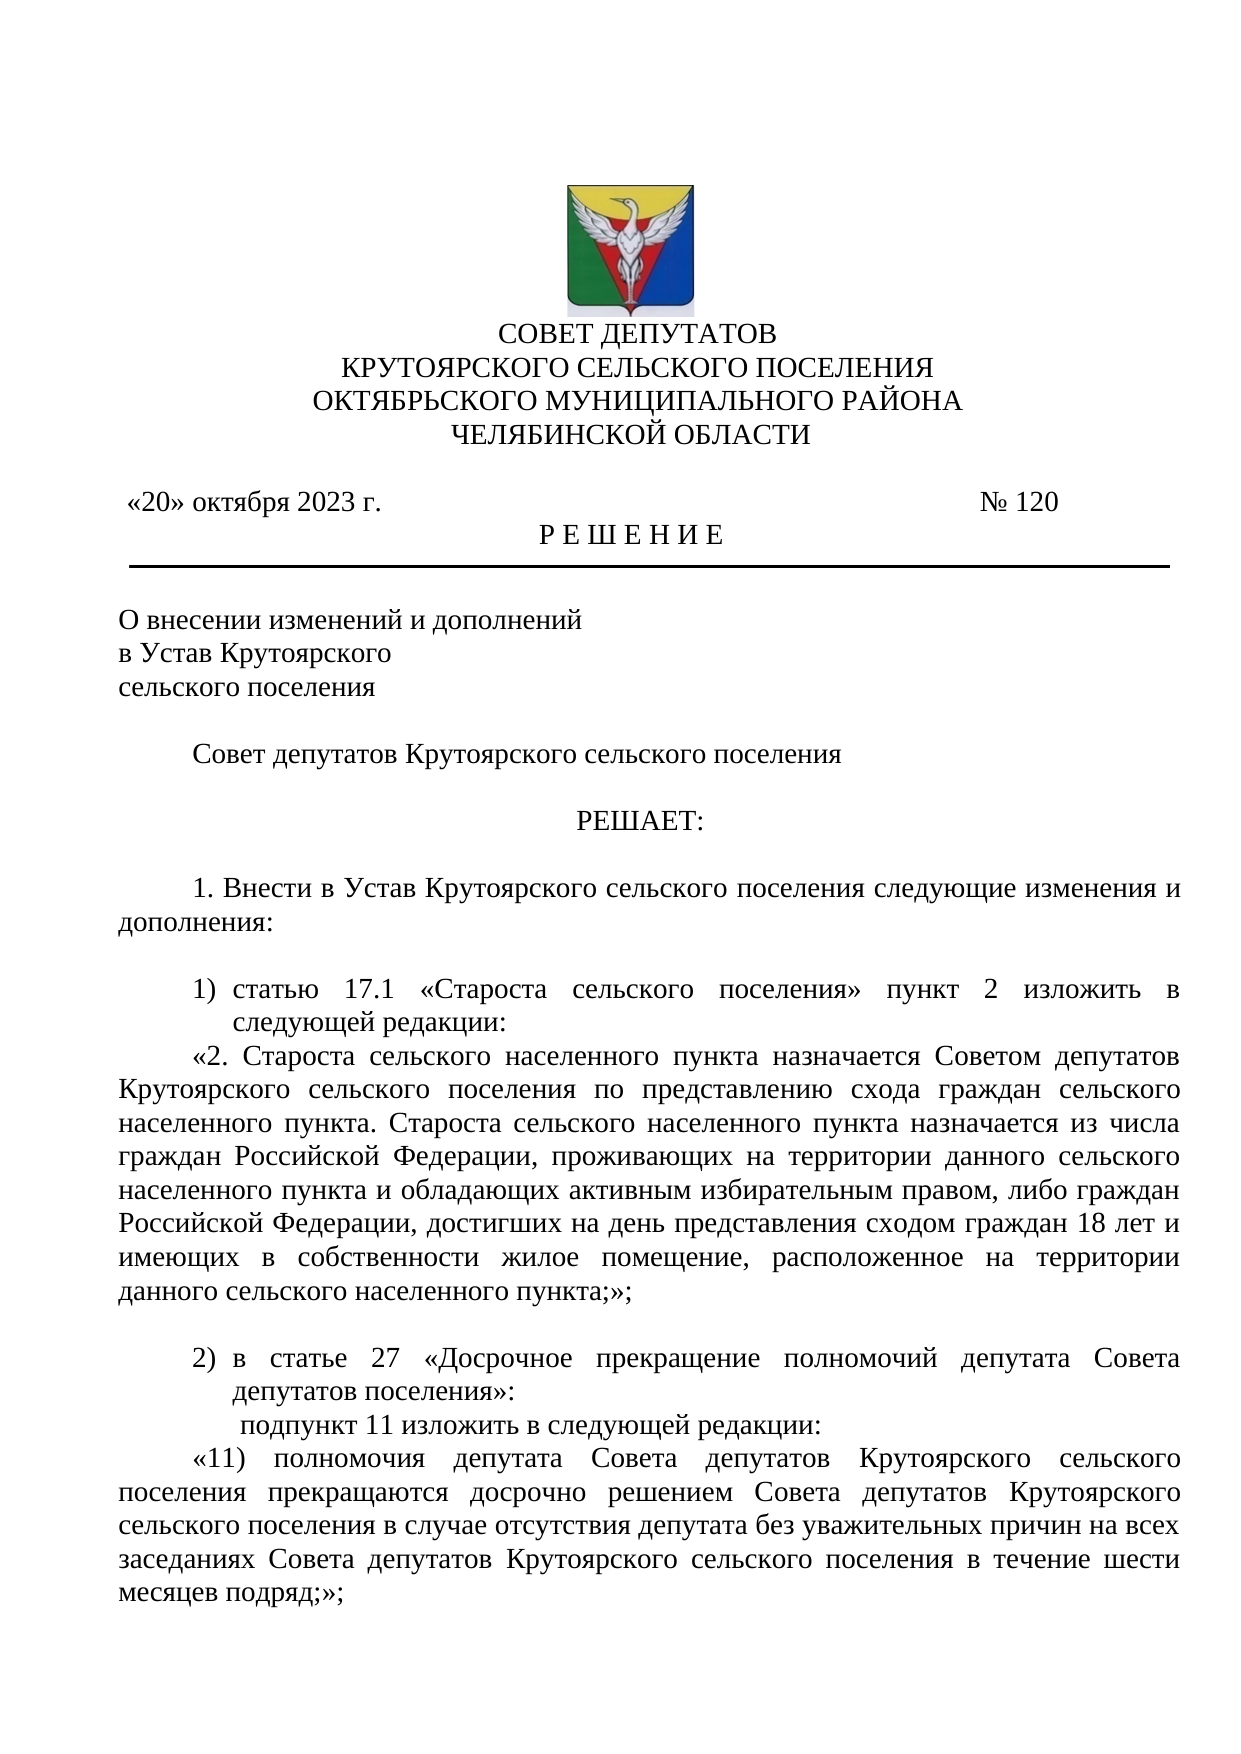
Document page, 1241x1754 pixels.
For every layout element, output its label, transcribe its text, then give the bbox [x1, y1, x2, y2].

text Совет депутатов Крутоярского сельского поселения [118, 736, 1181, 769]
text 1. Внести в Устав Крутоярского сельского поселения следующие изменения и дополнения: [118, 870, 1181, 937]
list подпункт 11 изложить в следующей редакции: [232, 1407, 1181, 1440]
list статью 17.1 «Староста сельского поселения» пункт 2 изложить в следующей редакции: [192, 971, 1181, 1038]
text «2. Староста сельского населенного пункта назначается Советом депутатов Крутоярского сельского поселения по представлению схода граждан сельского населенного пункта. Староста сельского населенного пункта назначается из числа граждан Российской Федерации, проживающих на территории данного сельского населенного пункта и обладающих активным избирательным правом, либо граждан Российской Федерации, достигших на день представления сходом граждан 18 лет и имеющих в собственности жилое помещение, расположенное на территории данного сельского населенного пункта;»; [118, 1038, 1181, 1306]
text в Устав Крутоярского [118, 635, 1181, 669]
text «11) полномочия депутата Совета депутатов Крутоярского сельского поселения прекращаются досрочно решением Совета депутатов Крутоярского сельского поселения в случае отсутствия депутата без уважительных причин на всех заседаниях Совета депутатов Крутоярского сельского поселения в течение шести месяцев подряд;»; [118, 1440, 1181, 1608]
picture [567, 185, 695, 317]
list в статье 27 «Досрочное прекращение полномочий депутата Совета депутатов поселения»: [192, 1340, 1181, 1407]
text РЕШАЕТ: [99, 803, 1181, 837]
table_header СОВЕТ ДЕПУТАТОВ КРУТОЯРСКОГО СЕЛЬСКОГО ПОСЕЛЕНИЯ ОКТЯБРЬСКОГО МУНИЦИПАЛЬНОГО РАЙОНА ЧЕЛЯБИНСКОЙ ОБЛАСТИ «20» октября 2023 г. № 120 Р Е Ш Е Н И Е [118, 152, 1181, 602]
text сельского поселения [118, 669, 1181, 702]
text О внесении изменений и дополнений [118, 602, 1181, 635]
